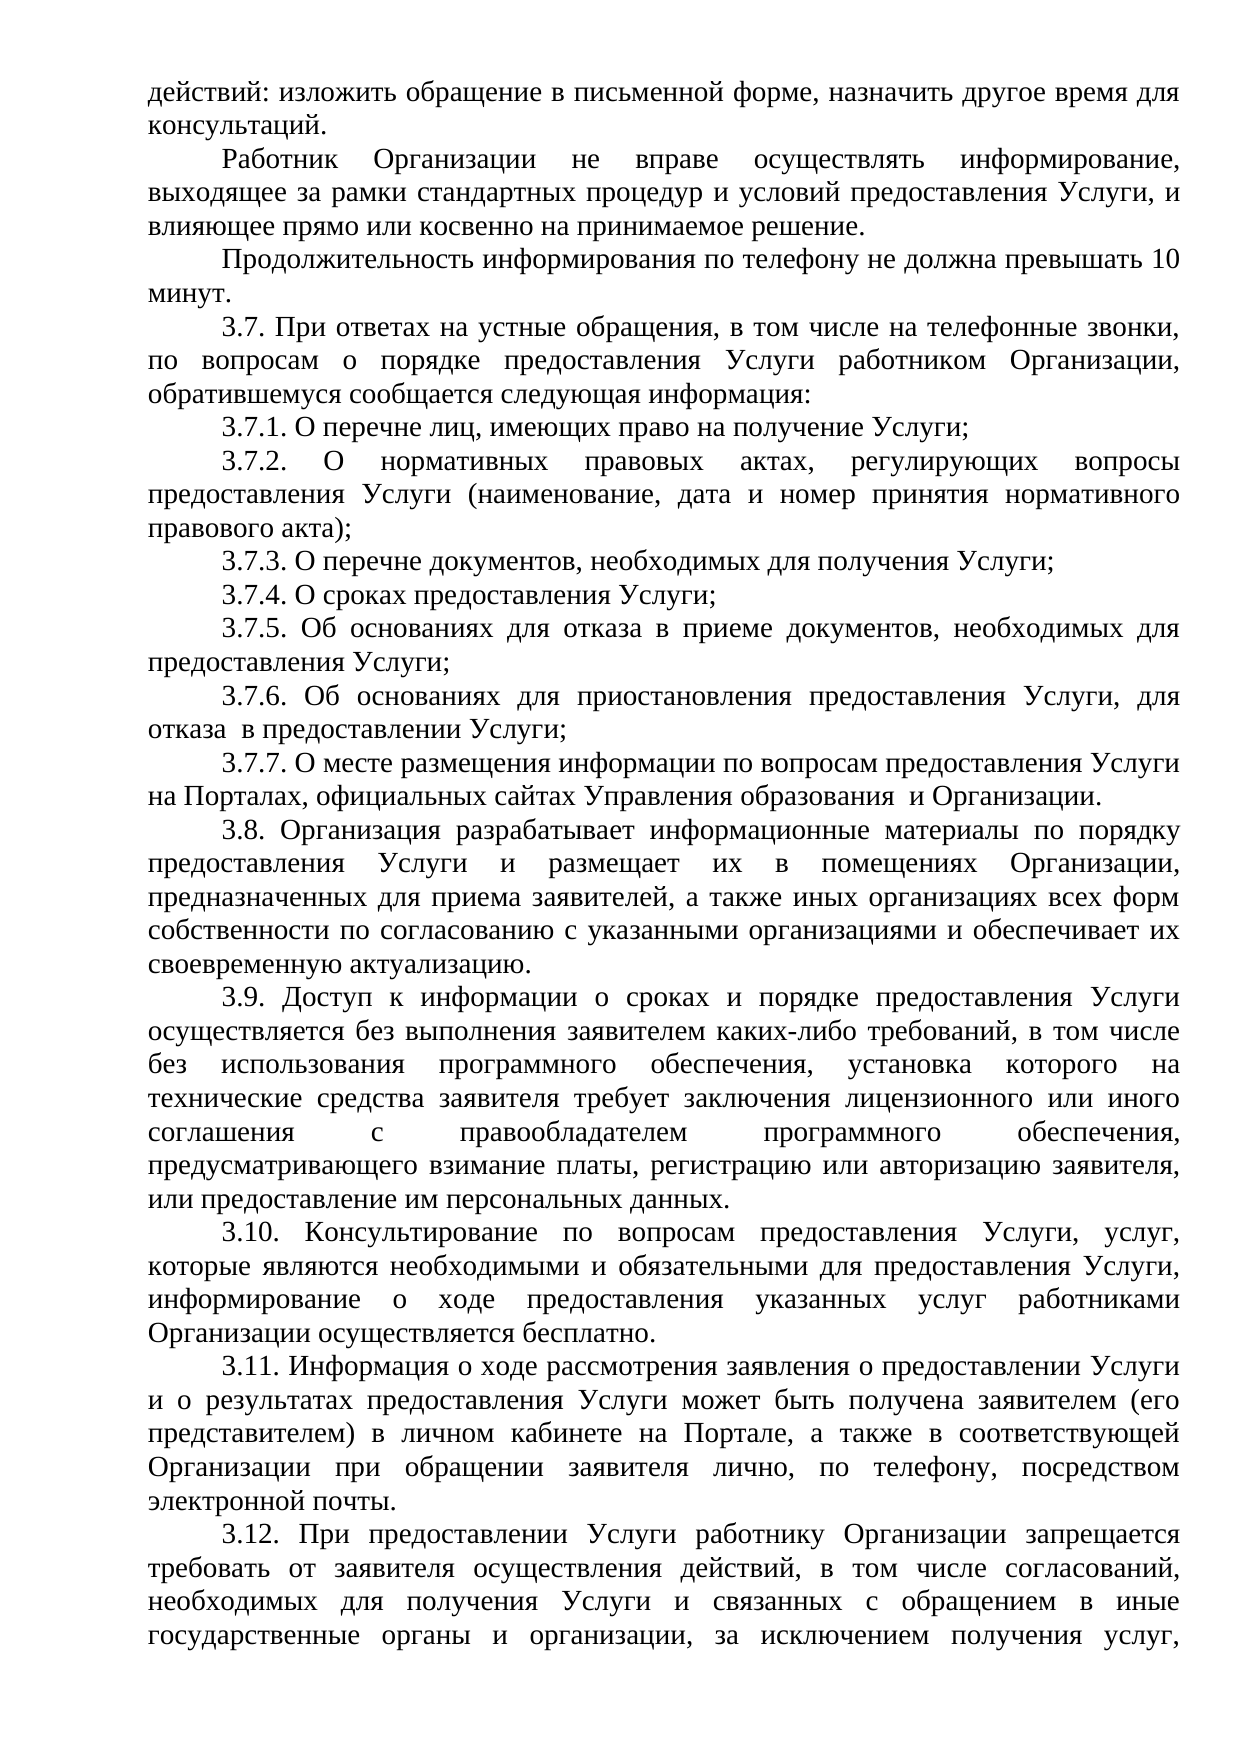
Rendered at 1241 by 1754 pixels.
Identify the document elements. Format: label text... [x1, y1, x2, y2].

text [148, 1516, 1181, 1650]
text 3.9. Доступ к информации о сроках и порядке предоставления Услуги осуществляется без выполнения заявителем каких-либо требований, в том числе без использования программного обеспечения, установка которого на технические средства заявителя требует заключения лицензионного или иного соглашения с правообладателем программного обеспечения, предусматривающего взимание платы, регистрацию или авторизацию заявителя, или предоставление им персональных данных. [148, 979, 1181, 1214]
text 3.8. Организация разрабатывает информационные материалы по порядку предоставления Услуги и размещает их в помещениях Организации, предназначенных для приема заявителей, а также иных организациях всех форм собственности по согласованию с указанными организациями и обеспечивает их своевременную актуализацию. [148, 812, 1181, 979]
text 3.7. При ответах на устные обращения, в том числе на телефонные звонки, по вопросам о порядке предоставления Услуги работником Организации, обратившемуся сообщается следующая информация: [148, 309, 1181, 409]
text 3.7.5. Об основаниях для отказа в приеме документов, необходимых для предоставления Услуги; [148, 611, 1181, 678]
text 3.7.3. О перечне документов, необходимых для получения Услуги; [148, 543, 1181, 577]
text Работник Организации не вправе осуществлять информирование, выходящее за рамки стандартных процедур и условий предоставления Услуги, и влияющее прямо или косвенно на принимаемое решение. [148, 141, 1181, 242]
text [148, 74, 1181, 141]
text 3.10. Консультирование по вопросам предоставления Услуги, услуг, которые являются необходимыми и обязательными для предоставления Услуги, информирование о ходе предоставления указанных услуг работниками Организации осуществляется бесплатно. [148, 1214, 1181, 1348]
text 3.11. Информация о ходе рассмотрения заявления о предоставлении Услуги и о результатах предоставления Услуги может быть получена заявителем (его представителем) в личном кабинете на Портале, а также в соответствующей Организации при обращении заявителя лично, по телефону, посредством электронной почты. [148, 1348, 1181, 1516]
text Продолжительность информирования по телефону не должна превышать 10 минут. [148, 242, 1181, 309]
text 3.7.1. О перечне лиц, имеющих право на получение Услуги; [148, 409, 1181, 443]
text 3.7.7. О месте размещения информации по вопросам предоставления Услуги на Порталах, официальных сайтах Управления образования и Организации. [148, 745, 1181, 812]
text 3.7.4. О сроках предоставления Услуги; [148, 577, 1181, 611]
text 3.7.6. Об основаниях для приостановления предоставления Услуги, для отказа в предоставлении Услуги; [148, 678, 1181, 745]
text 3.7.2. О нормативных правовых актах, регулирующих вопросы предоставления Услуги (наименование, дата и номер принятия нормативного правового акта); [148, 443, 1181, 543]
